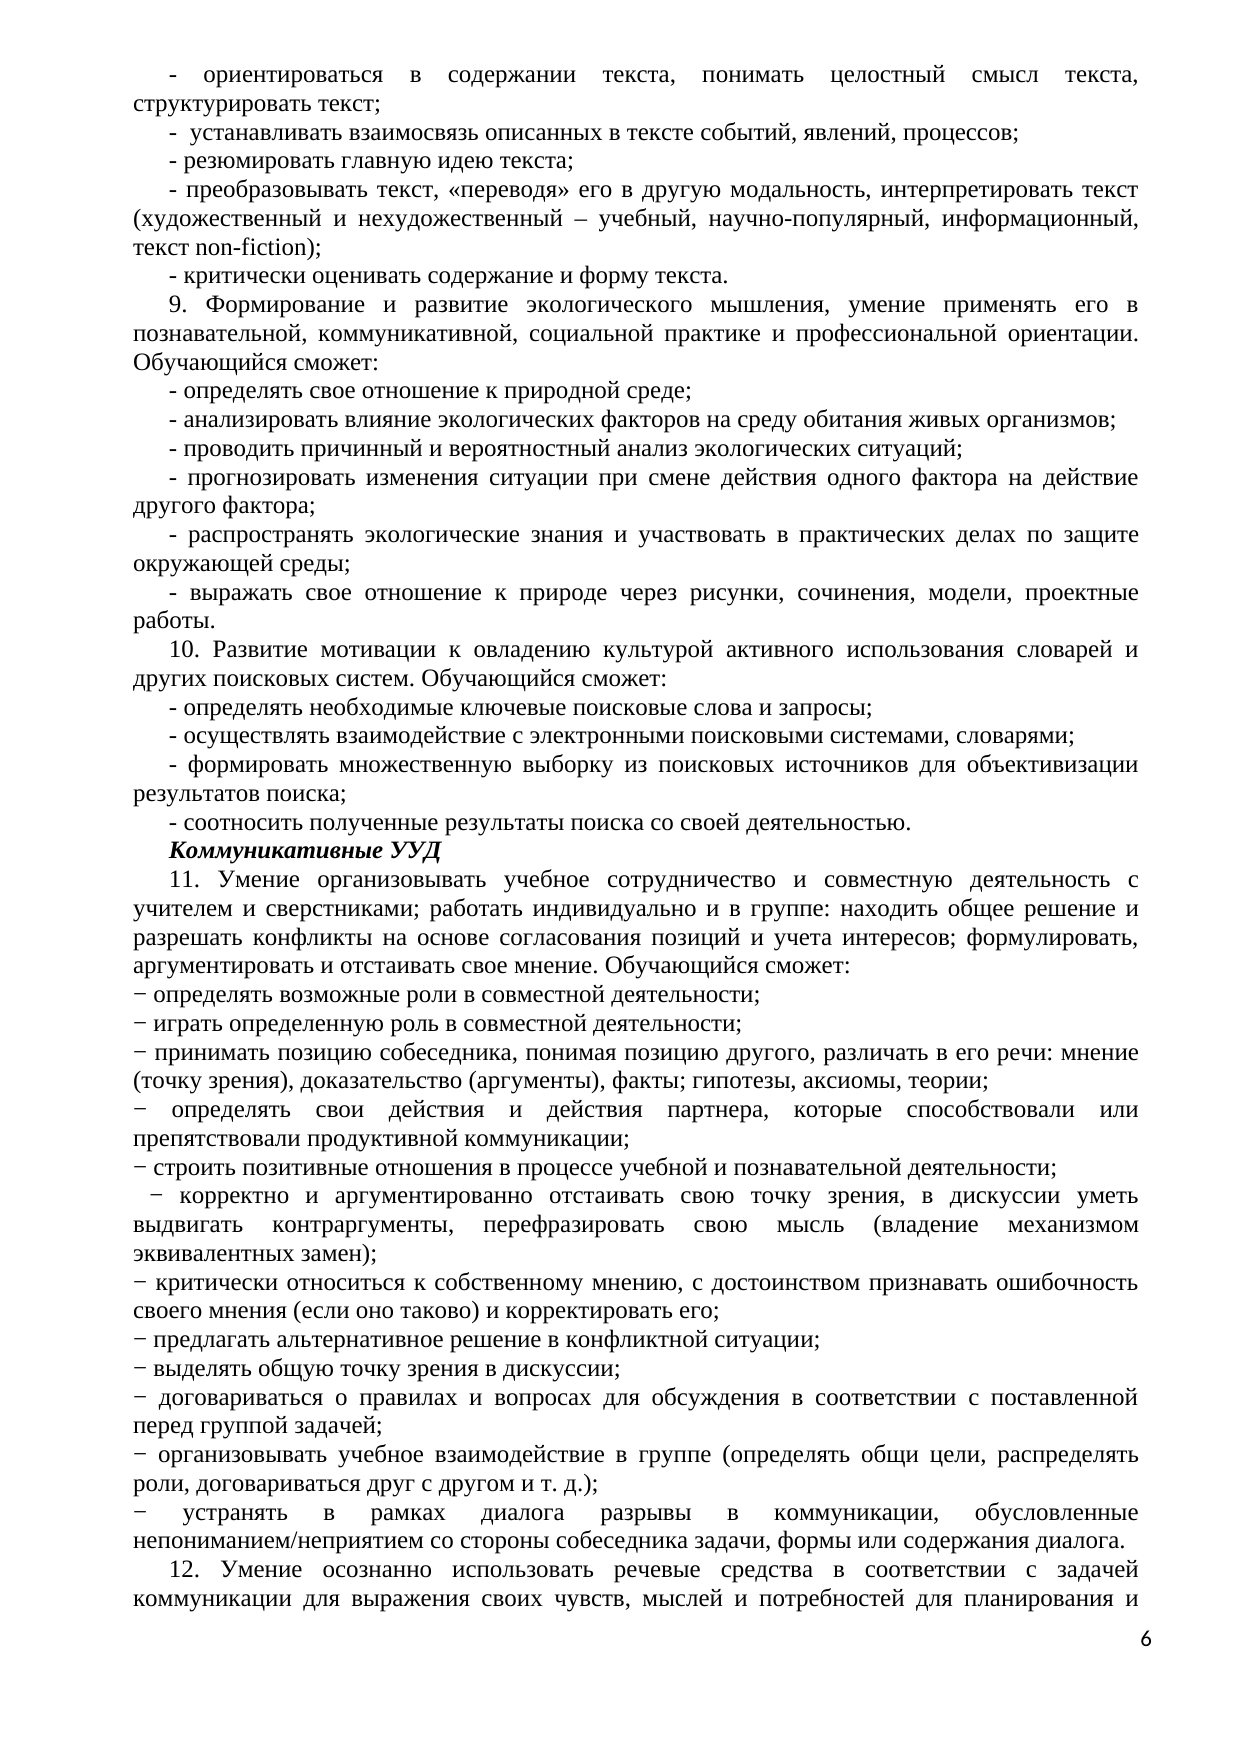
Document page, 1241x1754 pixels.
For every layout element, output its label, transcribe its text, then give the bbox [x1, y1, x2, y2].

text − организовывать учебное взаимодействие в группе (определять общи цели, распределять роли, договариваться друг с другом и т. д.); [133, 1439, 1140, 1497]
text − договариваться о правилах и вопросах для обсуждения в соответствии с поставленной перед группой задачей; [133, 1382, 1140, 1439]
text 11. Умение организовывать учебное сотрудничество и совместную деятельность с учителем и сверстниками; работать индивидуально и в группе: находить общее решение и разрешать конфликты на основе согласования позиций и учета интересов; формулировать, аргументировать и отстаивать свое мнение. Обучающийся сможет: [133, 864, 1140, 979]
text - устанавливать взаимосвязь описанных в тексте событий, явлений, процессов; [133, 117, 1140, 145]
text − определять свои действия и действия партнера, которые способствовали или препятствовали продуктивной коммуникации; [133, 1094, 1140, 1152]
text - осуществлять взаимодействие с электронными поисковыми системами, словарями; [133, 720, 1140, 749]
text - критически оценивать содержание и форму текста. [133, 260, 1140, 289]
text - формировать множественную выборку из поисковых источников для объективизации результатов поиска; [133, 749, 1140, 807]
text − определять возможные роли в совместной деятельности; [133, 979, 1140, 1008]
text − выделять общую точку зрения в дискуссии; [133, 1353, 1140, 1382]
text - выражать свое отношение к природе через рисунки, сочинения, модели, проектные работы. [133, 577, 1140, 634]
text - преобразовывать текст, «переводя» его в другую модальность, интерпретировать текст (художественный и нехудожественный – учебный, научно-популярный, информационный, текст non-fiction); [133, 174, 1140, 260]
text − играть определенную роль в совместной деятельности; [133, 1008, 1140, 1037]
text - ориентироваться в содержании текста, понимать целостный смысл текста, структурировать текст; [133, 59, 1140, 117]
text - прогнозировать изменения ситуации при смене действия одного фактора на действие другого фактора; [133, 462, 1140, 519]
text − корректно и аргументированно отстаивать свою точку зрения, в дискуссии уметь выдвигать контраргументы, перефразировать свою мысль (владение механизмом эквивалентных замен); [133, 1180, 1140, 1267]
text − принимать позицию собеседника, понимая позицию другого, различать в его речи: мнение (точку зрения), доказательство (аргументы), факты; гипотезы, аксиомы, теории; [133, 1037, 1140, 1094]
text - определять необходимые ключевые поисковые слова и запросы; [133, 692, 1140, 720]
text − критически относиться к собственному мнению, с достоинством признавать ошибочность своего мнения (если оно таково) и корректировать его; [133, 1267, 1140, 1324]
text − устранять в рамках диалога разрывы в коммуникации, обусловленные непониманием/неприятием со стороны собеседника задачи, формы или содержания диалога. [133, 1497, 1140, 1554]
text Коммуникативные УУД [133, 835, 1140, 864]
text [133, 1554, 1140, 1612]
text - анализировать влияние экологических факторов на среду обитания живых организмов; [133, 404, 1140, 433]
text - распространять экологические знания и участвовать в практических делах по защите окружающей среды; [133, 519, 1140, 577]
text - резюмировать главную идею текста; [133, 145, 1140, 174]
text − предлагать альтернативное решение в конфликтной ситуации; [133, 1324, 1140, 1353]
text 9. Формирование и развитие экологического мышления, умение применять его в познавательной, коммуникативной, социальной практике и профессиональной ориентации. Обучающийся сможет: [133, 289, 1140, 375]
text − строить позитивные отношения в процессе учебной и познавательной деятельности; [133, 1152, 1140, 1180]
text - соотносить полученные результаты поиска со своей деятельностью. [133, 807, 1140, 835]
text - проводить причинный и вероятностный анализ экологических ситуаций; [133, 433, 1140, 462]
text - определять свое отношение к природной среде; [133, 375, 1140, 404]
text 10. Развитие мотивации к овладению культурой активного использования словарей и других поисковых систем. Обучающийся сможет: [133, 634, 1140, 692]
